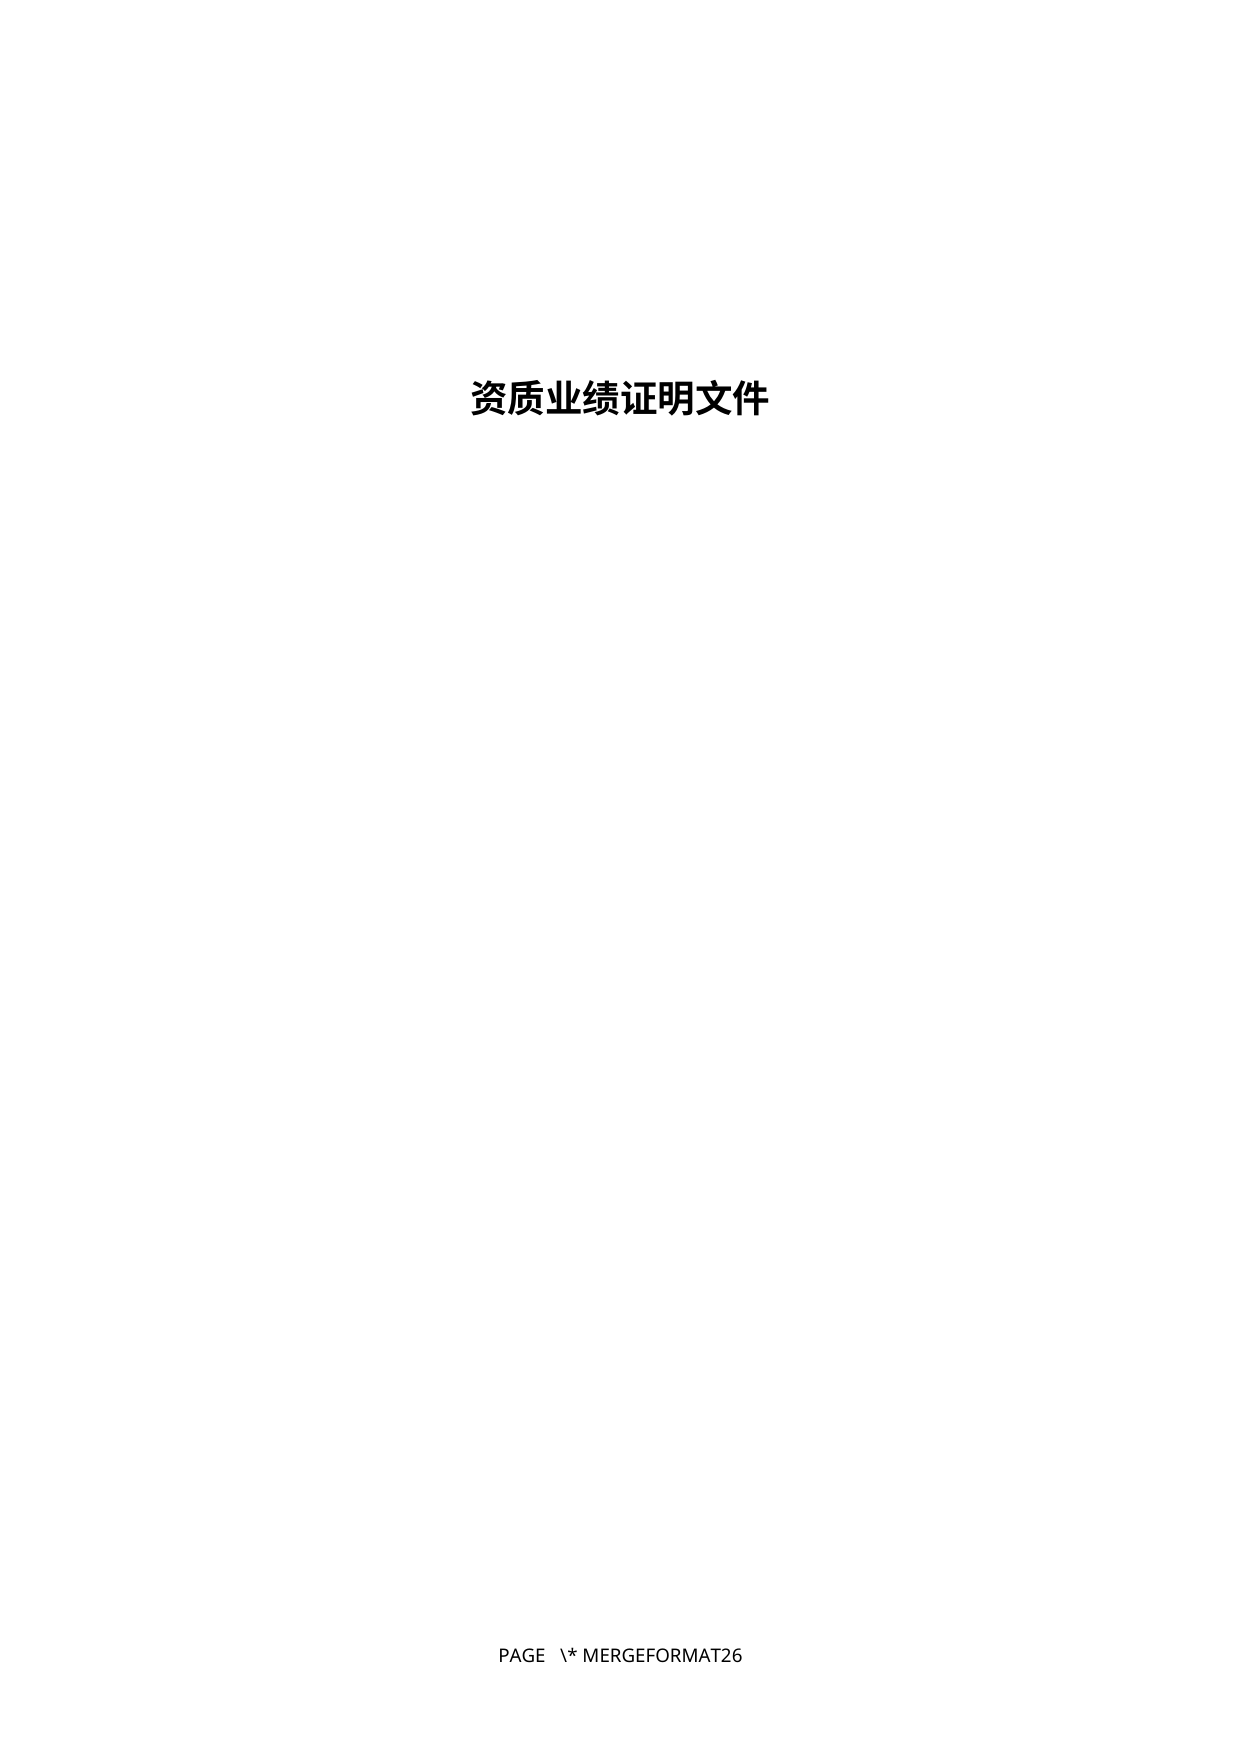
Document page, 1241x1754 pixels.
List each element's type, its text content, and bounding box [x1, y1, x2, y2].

text 资质业绩证明文件 [175, 363, 1065, 428]
